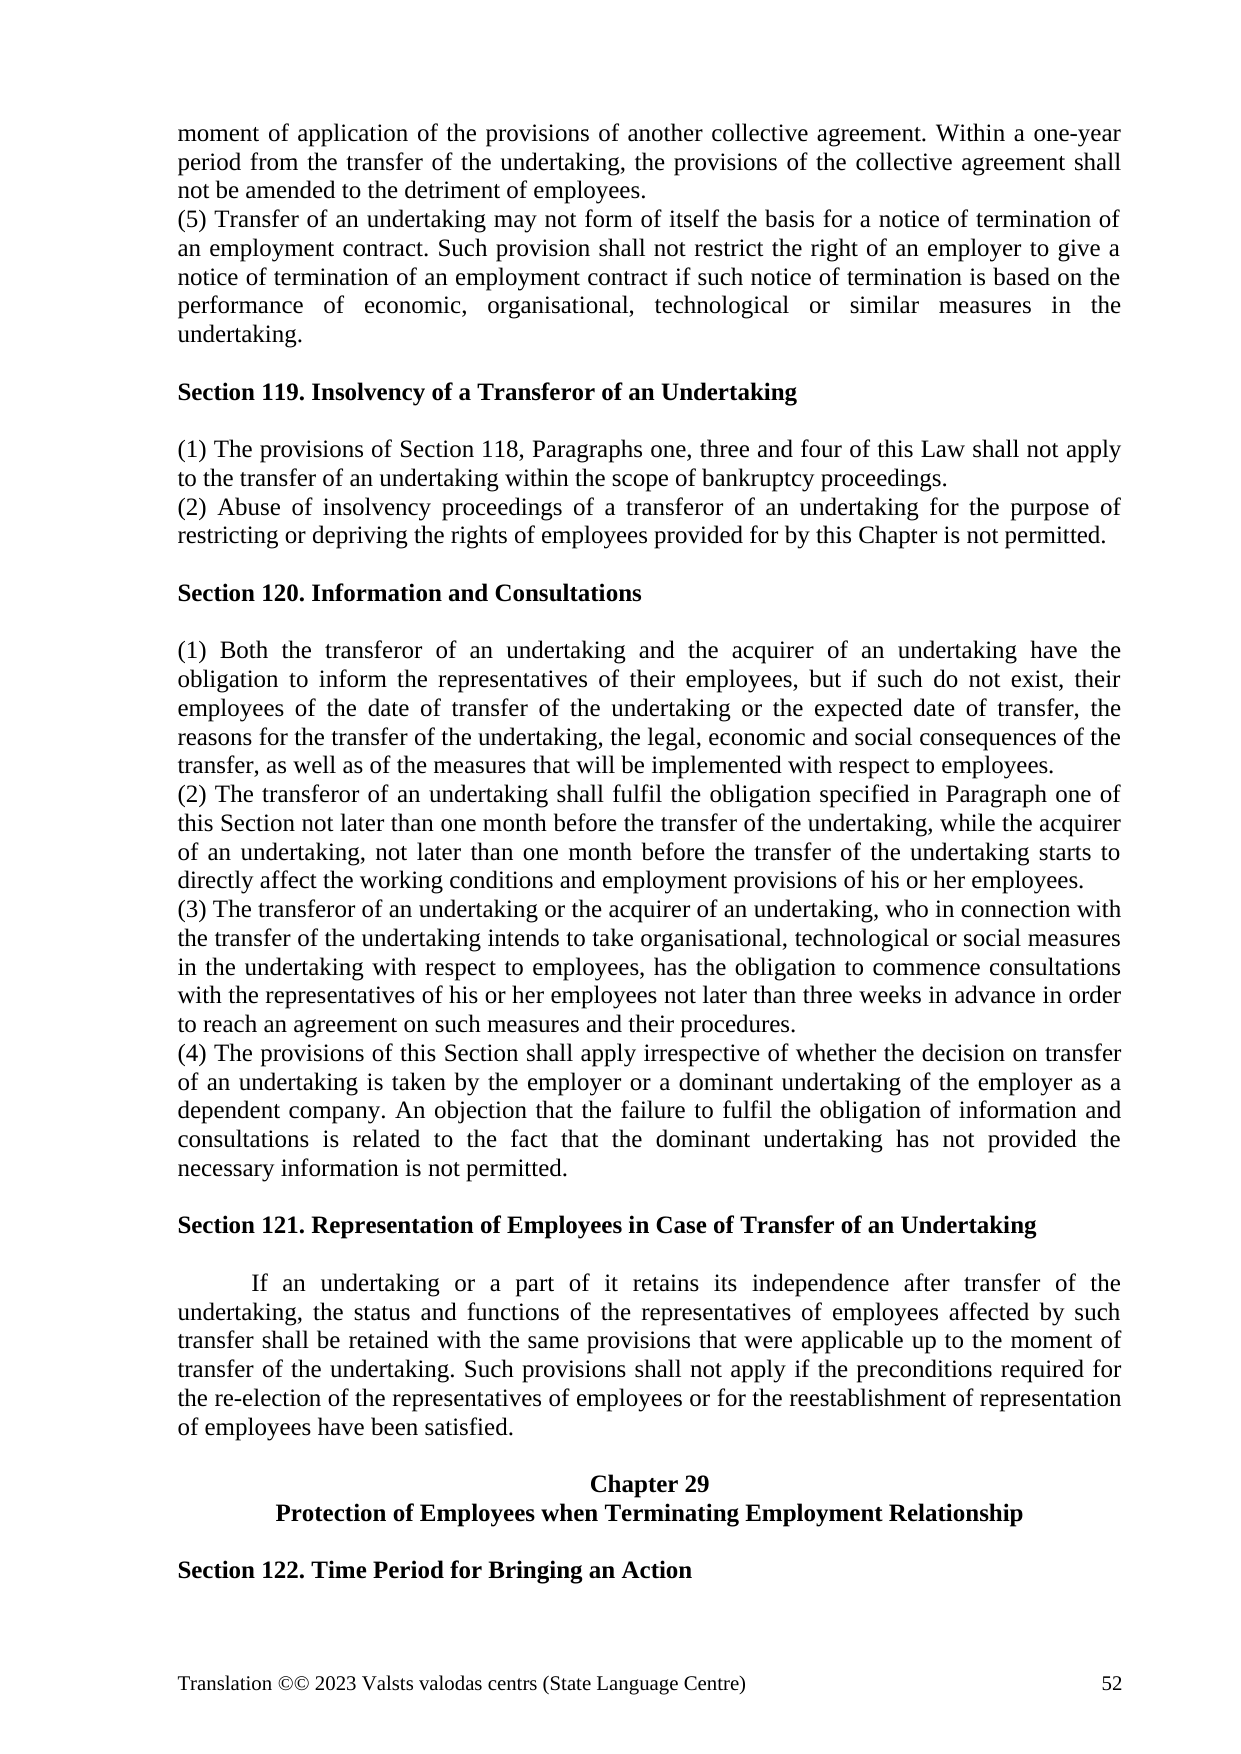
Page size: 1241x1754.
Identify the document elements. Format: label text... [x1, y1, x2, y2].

text (2) The transferor of an undertaking shall fulfil the obligation specified in Paragraph one of this Section not later than one month before the transfer of the undertaking, while the acquirer of an undertaking, not later than one month before the transfer of the undertaking starts to directly affect the working conditions and employment provisions of his or her employees. [177, 779, 1122, 894]
text Chapter 29 [177, 1469, 1122, 1498]
text (5) Transfer of an undertaking may not form of itself the basis for a notice of termination of an employment contract. Such provision shall not restrict the right of an employer to give a notice of termination of an employment contract if such notice of termination is based on the performance of economic, organisational, technological or similar measures in the undertaking. [177, 204, 1122, 348]
text Section 119. Insolvency of a Transferor of an Undertaking [177, 377, 1122, 406]
text (3) The transferor of an undertaking or the acquirer of an undertaking, who in connection with the transfer of the undertaking intends to take organisational, technological or social measures in the undertaking with respect to employees, has the obligation to commence consultations with the representatives of his or her employees not later than three weeks in advance in order to reach an agreement on such measures and their procedures. [177, 894, 1122, 1038]
text (2) Abuse of insolvency proceedings of a transferor of an undertaking for the purpose of restricting or depriving the rights of employees provided for by this Chapter is not permitted. [177, 492, 1122, 549]
text Section 120. Information and Consultations [177, 578, 1122, 607]
text (4) The provisions of this Section shall apply irrespective of whether the decision on transfer of an undertaking is taken by the employer or a dominant undertaking of the employer as a dependent company. An objection that the failure to fulfil the obligation of information and consultations is related to the fact that the dominant undertaking has not provided the necessary information is not permitted. [177, 1038, 1122, 1182]
text Section 122. Time Period for Bringing an Action [177, 1556, 1122, 1584]
text Section 121. Representation of Employees in Case of Transfer of an Undertaking [177, 1211, 1122, 1239]
text If an undertaking or a part of it retains its independence after transfer of the undertaking, the status and functions of the representatives of employees affected by such transfer shall be retained with the same provisions that were applicable up to the moment of transfer of the undertaking. Such provisions shall not apply if the preconditions required for the re-election of the representatives of employees or for the reestablishment of representation of employees have been satisfied. [177, 1268, 1122, 1441]
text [177, 118, 1122, 204]
text (1) The provisions of Section 118, Paragraphs one, three and four of this Law shall not apply to the transfer of an undertaking within the scope of bankruptcy proceedings. [177, 434, 1122, 492]
text Protection of Employees when Terminating Employment Relationship [177, 1498, 1122, 1527]
text (1) Both the transferor of an undertaking and the acquirer of an undertaking have the obligation to inform the representatives of their employees, but if such do not exist, their employees of the date of transfer of the undertaking or the expected date of transfer, the reasons for the transfer of the undertaking, the legal, economic and social consequences of the transfer, as well as of the measures that will be implemented with respect to employees. [177, 636, 1122, 779]
